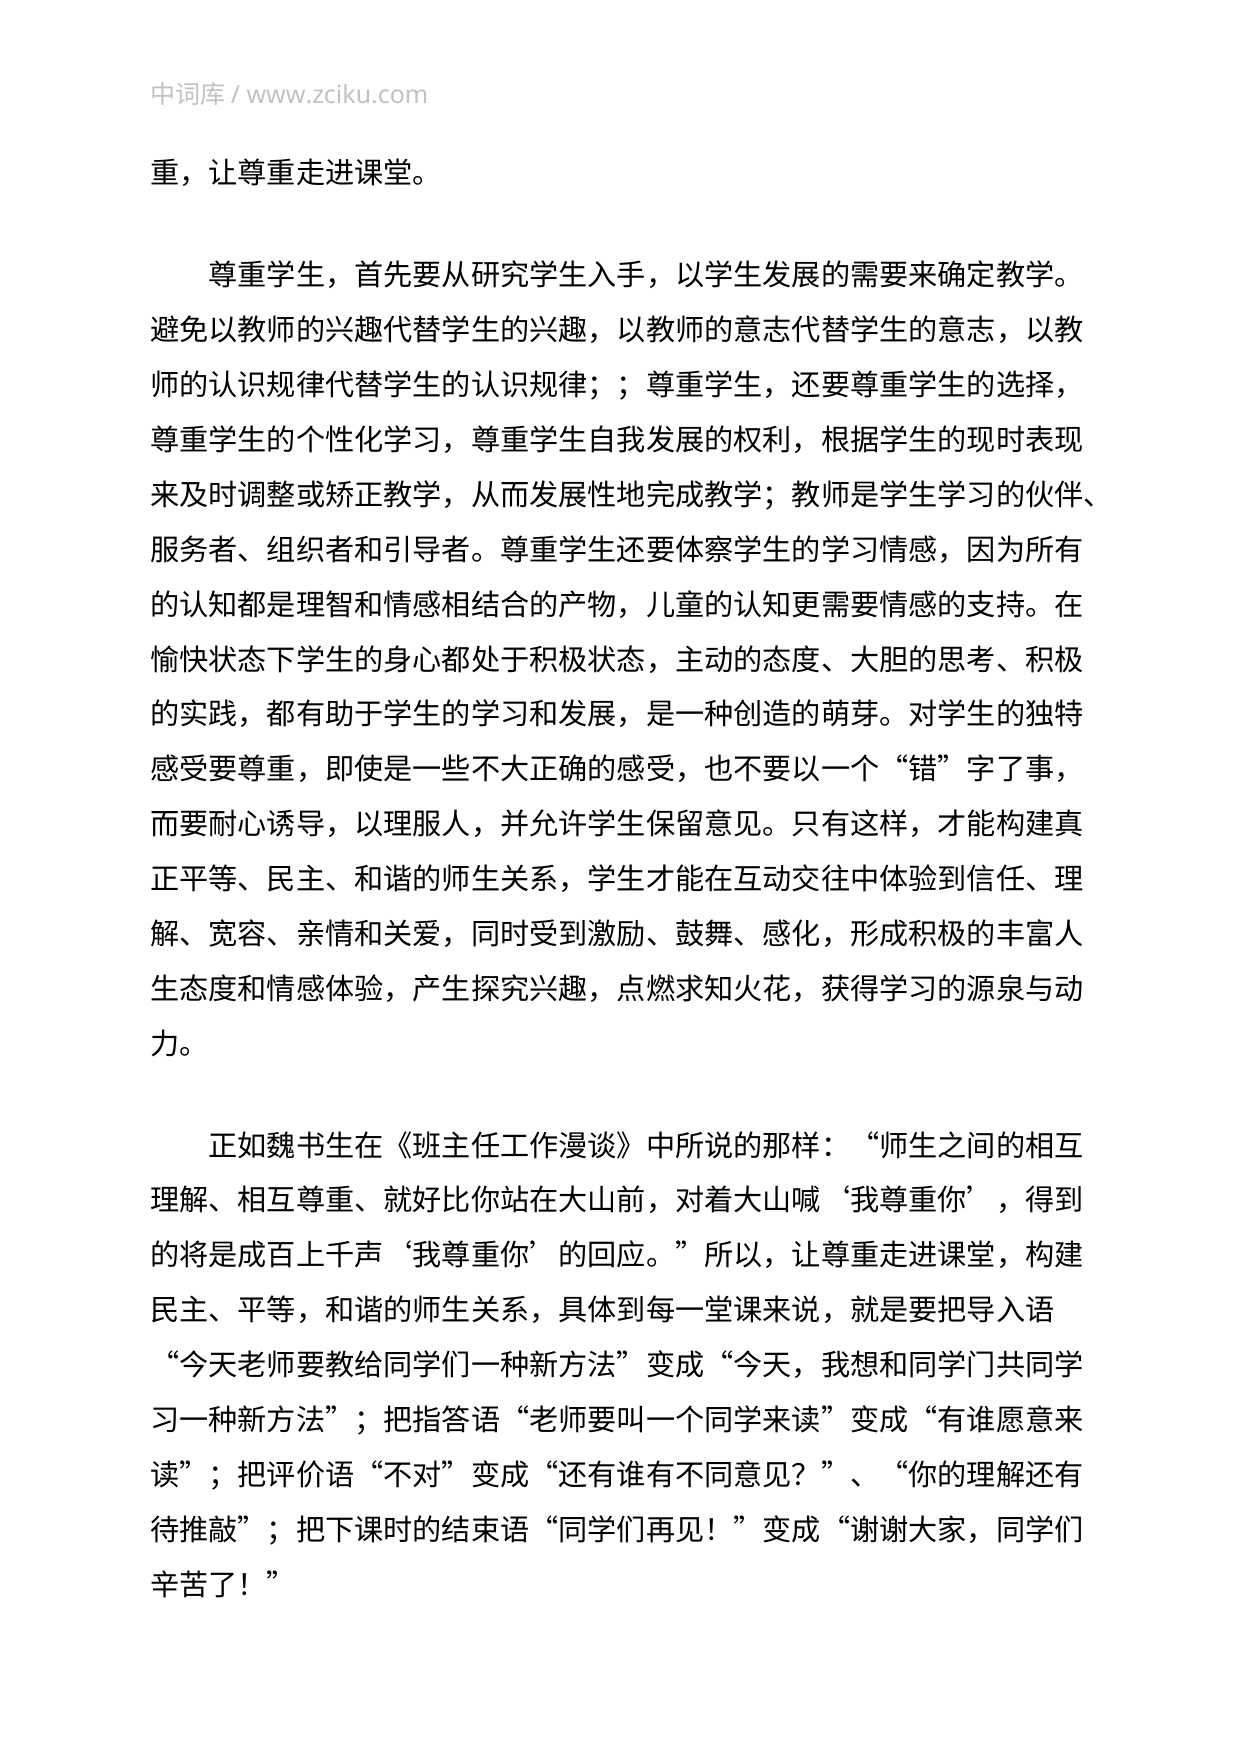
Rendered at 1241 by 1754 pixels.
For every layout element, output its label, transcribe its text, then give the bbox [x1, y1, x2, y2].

text 正如魏书生在《班主任工作漫谈》中所说的那样：“师生之间的相互理解、相互尊重、就好比你站在大山前，对着大山喊‘我尊重你’，得到的将是成百上千声‘我尊重你’的回应。”所以，让尊重走进课堂，构建民主、平等，和谐的师生关系，具体到每一堂课来说，就是要把导入语“今天老师要教给同学们一种新方法”变成“今天，我想和同学门共同学习一种新方法”；把指答语“老师要叫一个同学来读”变成“有谁愿意来读”；把评价语“不对”变成“还有谁有不同意见？”、“你的理解还有待推敲”；把下课时的结束语“同学们再见！”变成“谢谢大家，同学们辛苦了！” [150, 1122, 1090, 1603]
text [150, 150, 1090, 192]
text 尊重学生，首先要从研究学生入手，以学生发展的需要来确定教学。避免以教师的兴趣代替学生的兴趣，以教师的意志代替学生的意志，以教师的认识规律代替学生的认识规律；；尊重学生，还要尊重学生的选择，尊重学生的个性化学习，尊重学生自我发展的权利，根据学生的现时表现来及时调整或矫正教学，从而发展性地完成教学；教师是学生学习的伙伴、服务者、组织者和引导者。尊重学生还要体察学生的学习情感，因为所有的认知都是理智和情感相结合的产物，儿童的认知更需要情感的支持。在愉快状态下学生的身心都处于积极状态，主动的态度、大胆的思考、积极的实践，都有助于学生的学习和发展，是一种创造的萌芽。对学生的独特感受要尊重，即使是一些不大正确的感受，也不要以一个“错”字了事，而要耐心诱导，以理服人，并允许学生保留意见。只有这样，才能构建真正平等、民主、和谐的师生关系，学生才能在互动交往中体验到信任、理解、宽容、亲情和关爱，同时受到激励、鼓舞、感化，形成积极的丰富人生态度和情感体验，产生探究兴趣，点燃求知火花，获得学习的源泉与动力。 [150, 252, 1090, 1063]
